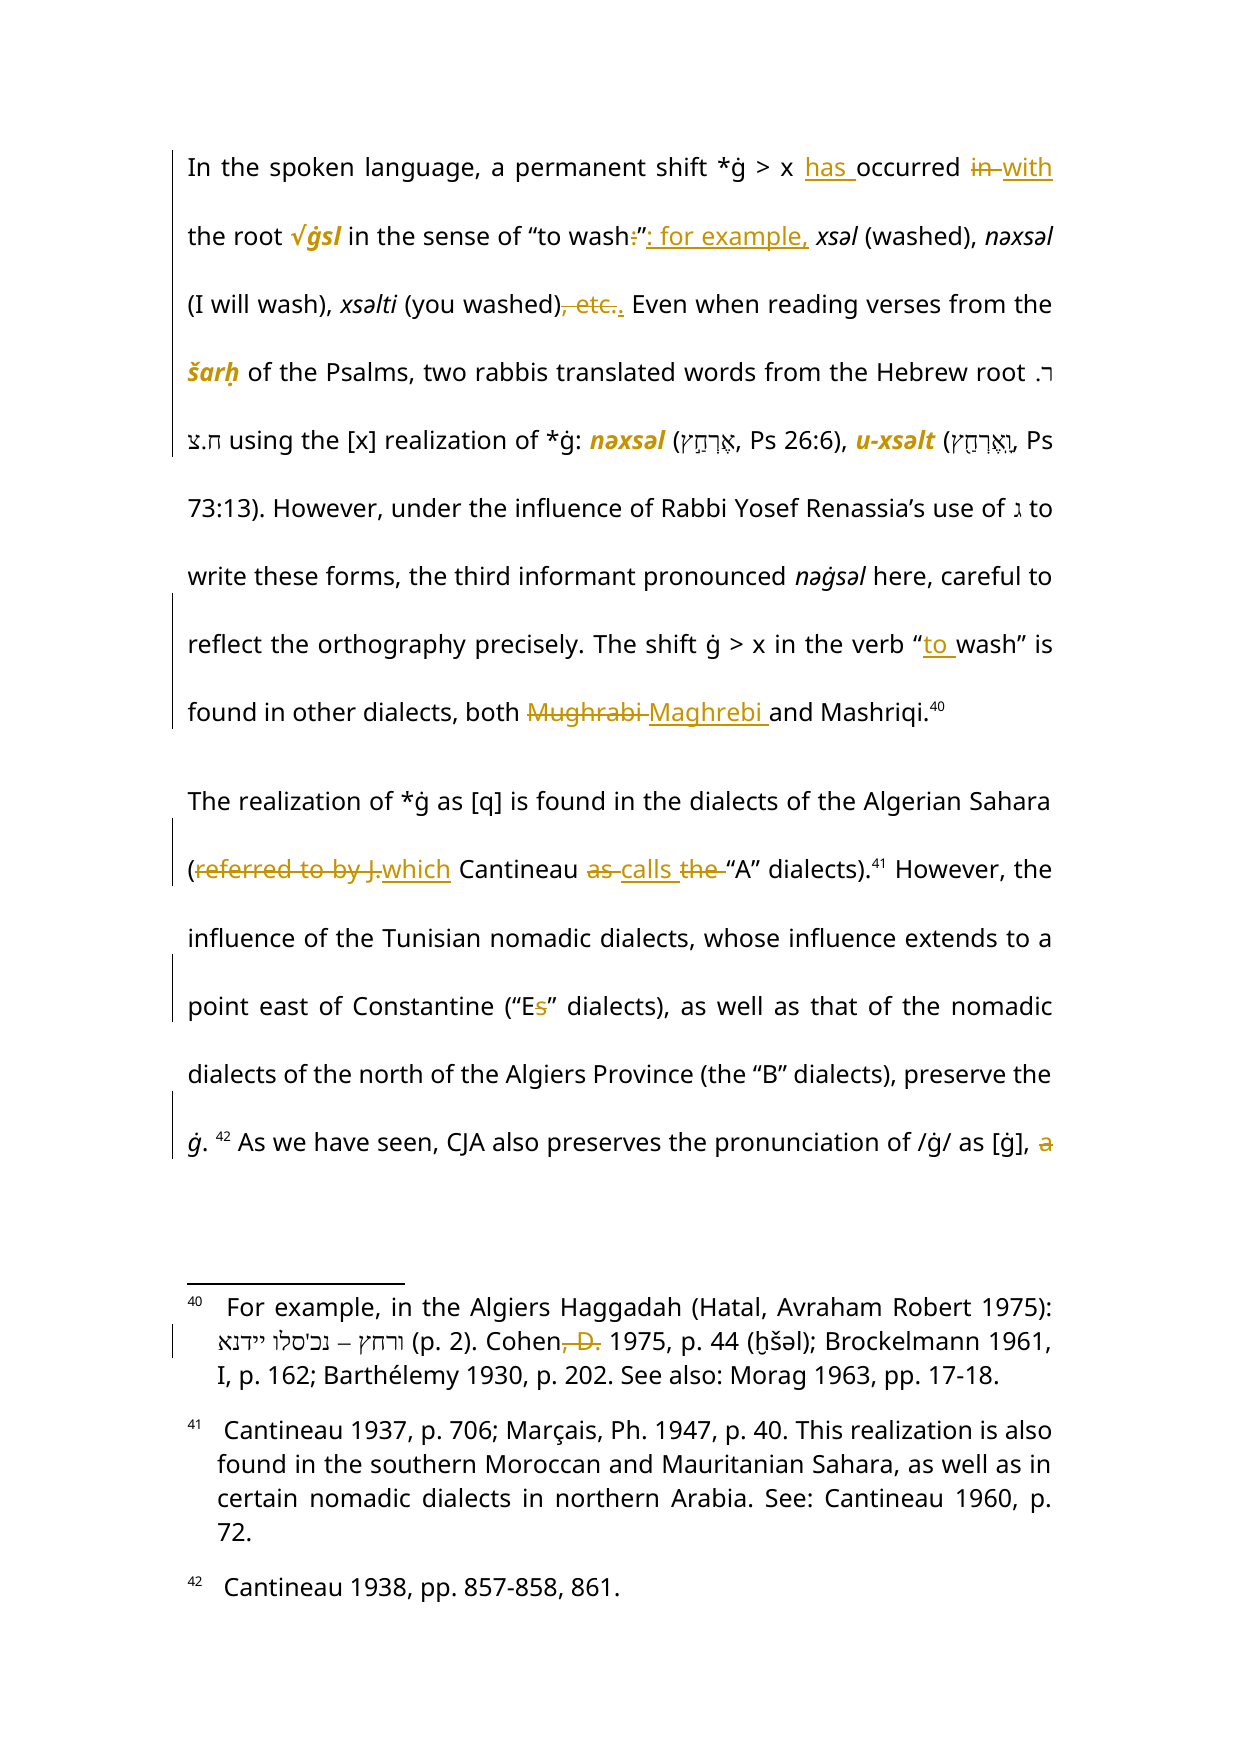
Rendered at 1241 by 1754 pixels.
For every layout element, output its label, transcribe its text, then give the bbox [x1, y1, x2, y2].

text In the spoken language, a permanent shift *ġ > x occurred the root √ġsl in the sense of “to wash” xsǝl (washed), nǝxsǝl (I will wash), xsǝlti (you washed) Even when reading verses from the šarḥ of the Psalms, two rabbis translated words from the Hebrew root ר.ח.צ using the [x] realization of *ġ: nǝxsǝl (אֶרְחַ֣ץ, Ps 26:6), u-xsǝlt (וָֽאֶרְחַ֖ץ, Ps 73:13). However, under the influence of Rabbi Yosef Renassia’s use of ג to write these forms, the third informant pronounced nǝġsǝl here, careful to reflect the orthography precisely. The shift ġ > x in the verb “wash” is found in other dialects, both and Mashriqi. [187, 150, 1053, 729]
text The realization of *ġ as [q] is found in the dialects of the Algerian Sahara ( Cantineau “A” dialects). However, the influence of the Tunisian nomadic dialects, whose influence extends to a point east of Constantine (“E” dialects), as well as that of the nomadic dialects of the north of the Algiers Province (the “B” dialects), preserve the ġ. As we have seen, CJA also preserves the pronunciation of /ġ/ as [ġ], its location on the dialectal map of Algeria. We should note, however, that in one single instance one of the rabbis realized /ġ/ as [q]: fāṛǝq (fāṛǝq, Ps 2:1). [187, 784, 1053, 1159]
